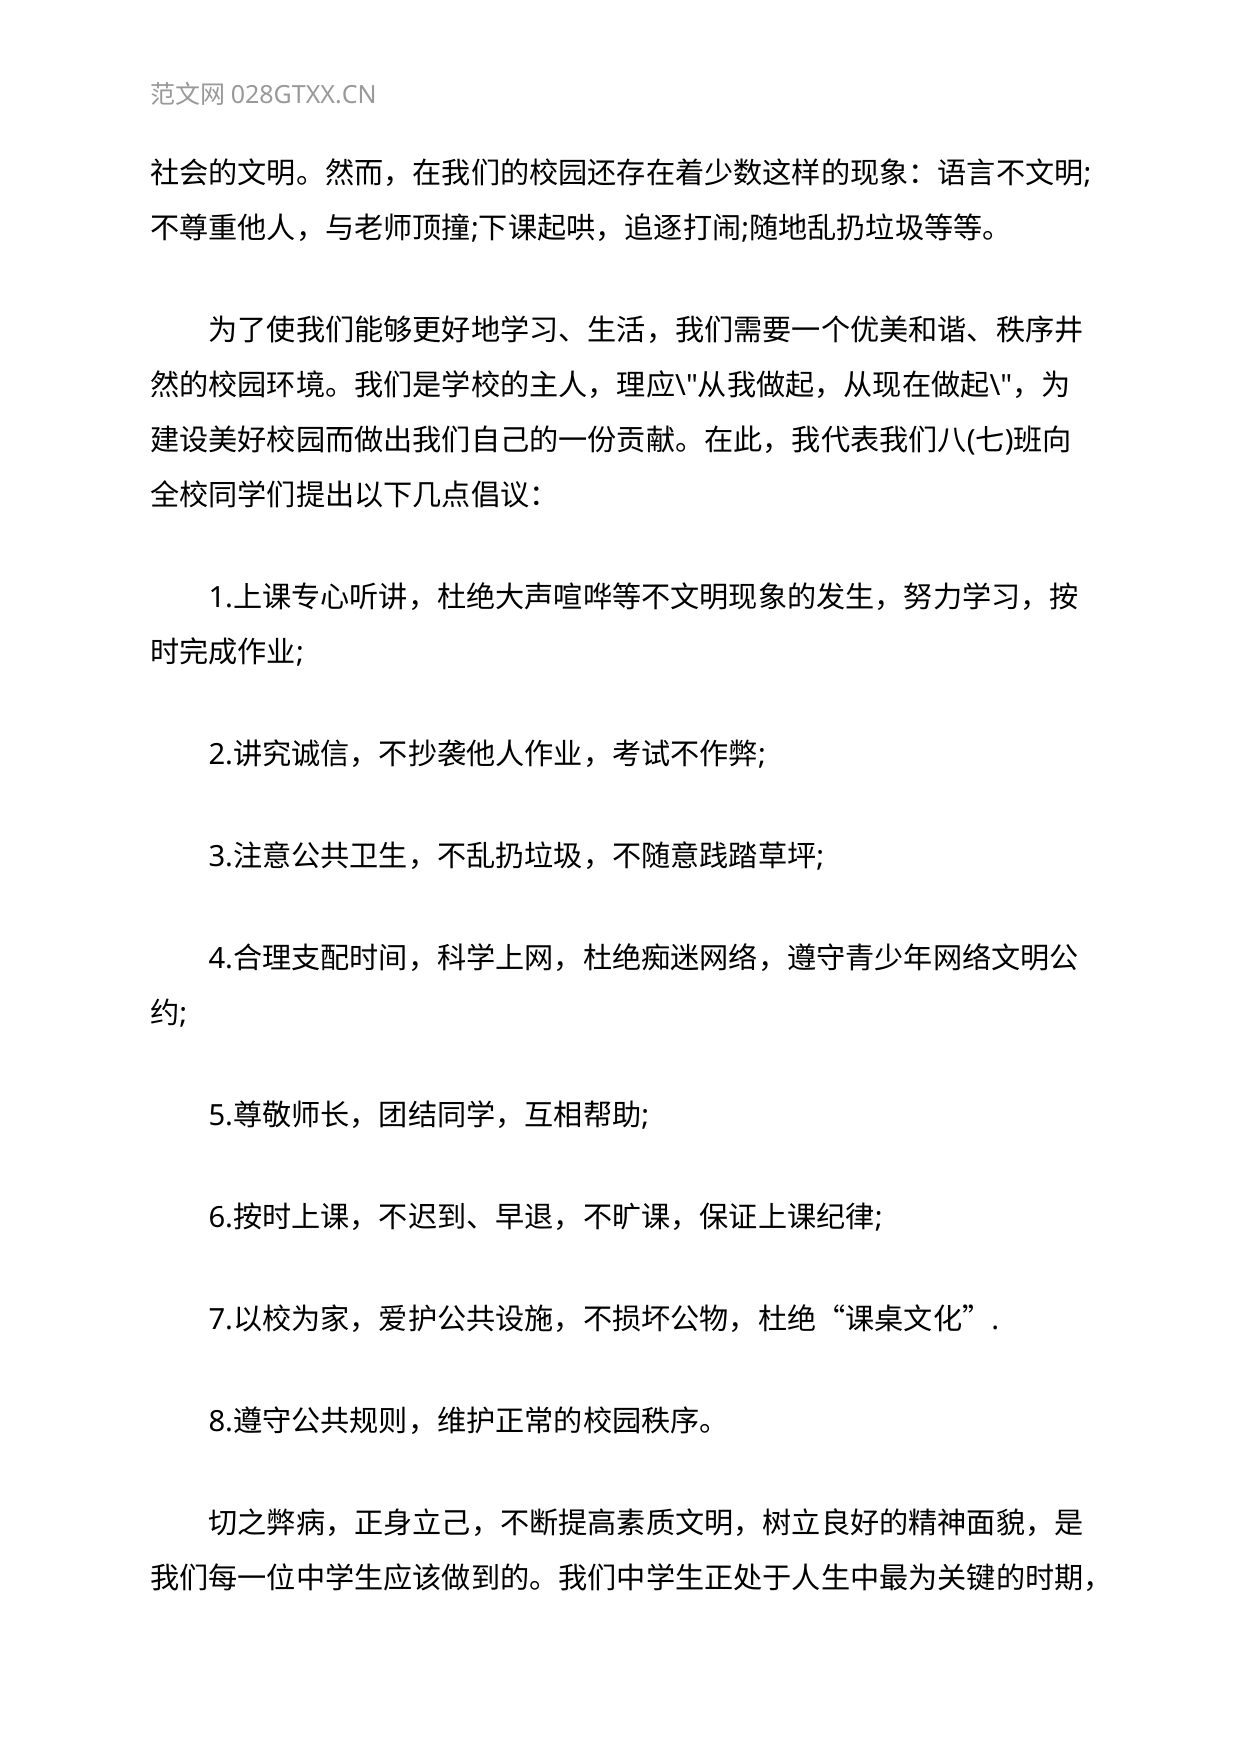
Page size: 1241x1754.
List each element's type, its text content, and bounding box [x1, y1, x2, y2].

text 8.遵守公共规则，维护正常的校园秩序。 [150, 1397, 1090, 1440]
text 2.讲究诚信，不抄袭他人作业，考试不作弊; [150, 731, 1090, 773]
text 4.合理支配时间，科学上网，杜绝痴迷网络，遵守青少年网络文明公约; [150, 934, 1090, 1032]
text 为了使我们能够更好地学习、生活，我们需要一个优美和谐、秩序井然的校园环境。我们是学校的主人，理应\"从我做起，从现在做起\"，为建设美好校园而做出我们自己的一份贡献。在此，我代表我们八(七)班向全校同学们提出以下几点倡议： [150, 307, 1090, 514]
text 1.上课专心听讲，杜绝大声喧哗等不文明现象的发生，努力学习，按时完成作业; [150, 574, 1090, 671]
text 6.按时上课，不迟到、早退，不旷课，保证上课纪律; [150, 1193, 1090, 1236]
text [150, 150, 1090, 247]
text 5.尊敬师长，团结同学，互相帮助; [150, 1092, 1090, 1134]
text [150, 1499, 1090, 1597]
text 7.以校为家，爱护公共设施，不损坏公物，杜绝“课桌文化”. [150, 1296, 1090, 1338]
text 3.注意公共卫生，不乱扔垃圾，不随意践踏草坪; [150, 833, 1090, 875]
